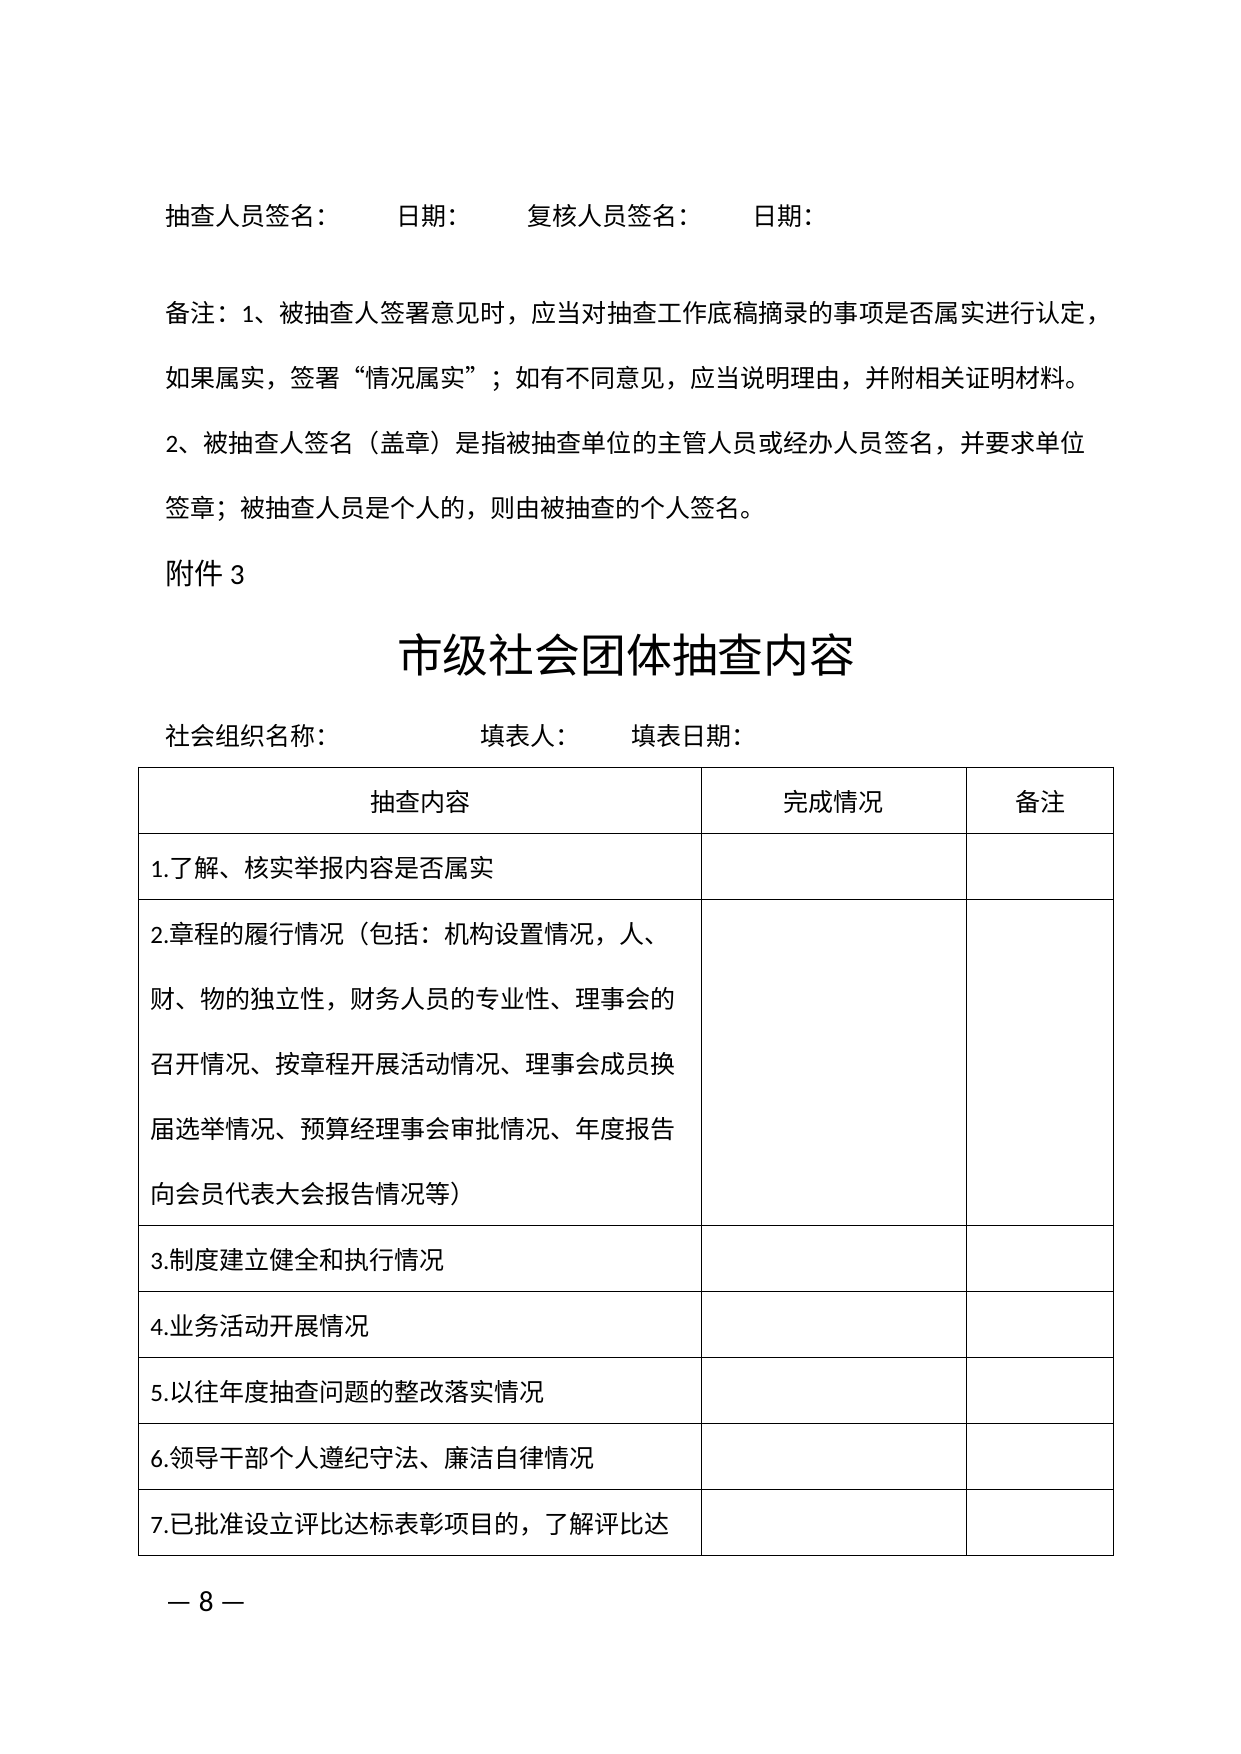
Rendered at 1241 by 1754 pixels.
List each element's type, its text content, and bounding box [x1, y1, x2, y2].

text 社会组织名称： 填表人： 填表日期： [165, 702, 1087, 767]
table_header 备注 [967, 768, 1113, 833]
table_cell 1.了解、核实举报内容是否属实 [139, 834, 701, 899]
table_cell [967, 1490, 1113, 1555]
table_header 完成情况 [702, 768, 966, 833]
list 2、被抽查人签名（盖章）是指被抽查单位的主管人员或经办人员签名，并要求单位签章；被抽查人员是个人的，则由被抽查的个人签名。 [165, 409, 1087, 539]
table_cell [702, 900, 966, 1225]
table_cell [139, 1490, 701, 1555]
table_cell 2.章程的履行情况（包括：机构设置情况，人、财、物的独立性，财务人员的专业性、理事会的召开情况、按章程开展活动情况、理事会成员换届选举情况、预算经理事会审批情况、年度报告向会员代表大会报告情况等） [139, 900, 701, 1225]
text 备注：1、被抽查人签署意见时，应当对抽查工作底稿摘录的事项是否属实进行认定，如果属实，签署“情况属实”；如有不同意见，应当说明理由，并附相关证明材料。 [165, 279, 1087, 409]
text 市级社会团体抽查内容 [165, 604, 1087, 702]
text 附件3 [165, 539, 1087, 604]
table_header 抽查内容 [139, 768, 701, 833]
table_cell [702, 1358, 966, 1423]
table_cell [967, 1358, 1113, 1423]
table_cell [967, 900, 1113, 1225]
table_cell [967, 1424, 1113, 1489]
table_cell 5.以往年度抽查问题的整改落实情况 [139, 1358, 701, 1423]
table_cell [967, 1292, 1113, 1357]
table_cell 6.领导干部个人遵纪守法、廉洁自律情况 [139, 1424, 701, 1489]
table_cell [702, 1424, 966, 1489]
table_cell 4.业务活动开展情况 [139, 1292, 701, 1357]
table_cell [967, 1226, 1113, 1291]
table_cell [702, 1226, 966, 1291]
table_cell 3.制度建立健全和执行情况 [139, 1226, 701, 1291]
table_cell [702, 1292, 966, 1357]
text 抽查人员签名： 日期： 复核人员签名： 日期： [165, 182, 1087, 247]
table_cell [967, 834, 1113, 899]
table_cell [702, 1490, 966, 1555]
table_cell [702, 834, 966, 899]
